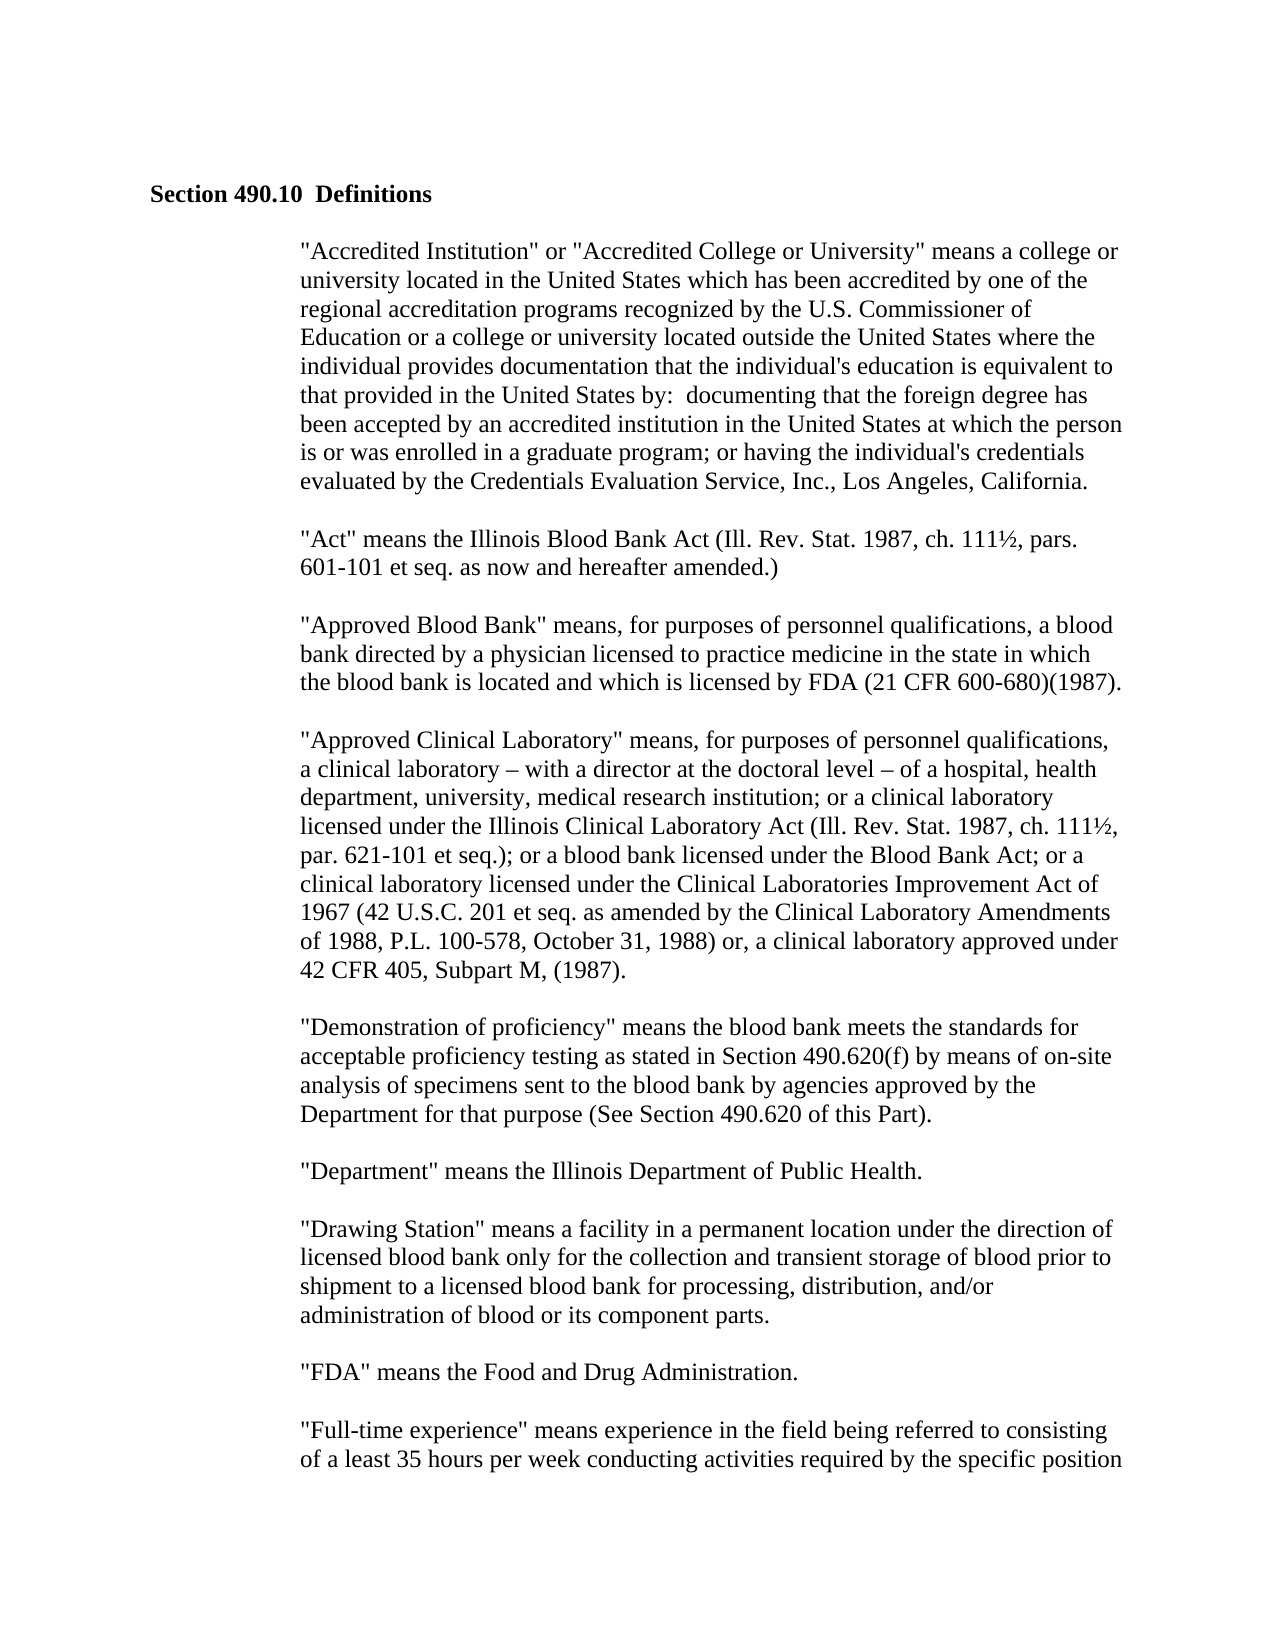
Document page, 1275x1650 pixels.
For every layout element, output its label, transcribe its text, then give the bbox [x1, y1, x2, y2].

text "Department" means the Illinois Department of Public Health. [225, 1156, 1125, 1185]
text "Demonstration of proficiency" means the blood bank meets the standards for acceptable proficiency testing as stated in Section 490.620(f) by means of on-site analysis of specimens sent to the blood bank by agencies approved by the Department for that purpose (See Section 490.620 of this Part). [225, 1012, 1125, 1127]
text "Approved Clinical Laboratory" means, for purposes of personnel qualifications, a clinical laboratory – with a director at the doctoral level – of a hospital, health department, university, medical research institution; or a clinical laboratory licensed under the Illinois Clinical Laboratory Act (Ill. Rev. Stat. 1987, ch. 111½, par. 621-101 et seq.); or a blood bank licensed under the Blood Bank Act; or a clinical laboratory licensed under the Clinical Laboratories Improvement Act of 1967 (42 U.S.C. 201 et seq. as amended by the Clinical Laboratory Amendments of 1988, P.L. 100-578, October 31, 1988) or, a clinical laboratory approved under 42 CFR 405, Subpart M, (1987). [225, 725, 1125, 984]
text "Drawing Station" means a facility in a permanent location under the direction of licensed blood bank only for the collection and transient storage of blood prior to shipment to a licensed blood bank for processing, distribution, and/or administration of blood or its component parts. [225, 1214, 1125, 1329]
text "Approved Blood Bank" means, for purposes of personnel qualifications, a blood bank directed by a physician licensed to practice medicine in the state in which the blood bank is located and which is licensed by FDA (21 CFR 600-680)(1987). [225, 610, 1125, 696]
text Section 490.10 Definitions [150, 179, 1125, 207]
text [225, 1415, 1125, 1472]
text "Accredited Institution" or "Accredited College or University" means a college or university located in the United States which has been accredited by one of the regional accreditation programs recognized by the U.S. Commissioner of Education or a college or university located outside the United States where the individual provides documentation that the individual's education is equivalent to that provided in the United States by: documenting that the foreign degree has been accepted by an accredited institution in the United States at which the person is or was enrolled in a graduate program; or having the individual's credentials evaluated by the Credentials Evaluation Service, Inc., Los Angeles, California. [225, 236, 1125, 495]
text "Act" means the Illinois Blood Bank Act (Ill. Rev. Stat. 1987, ch. 111½, pars. 601-101 et seq. as now and hereafter amended.) [225, 524, 1125, 581]
text "FDA" means the Food and Drug Administration. [225, 1357, 1125, 1386]
